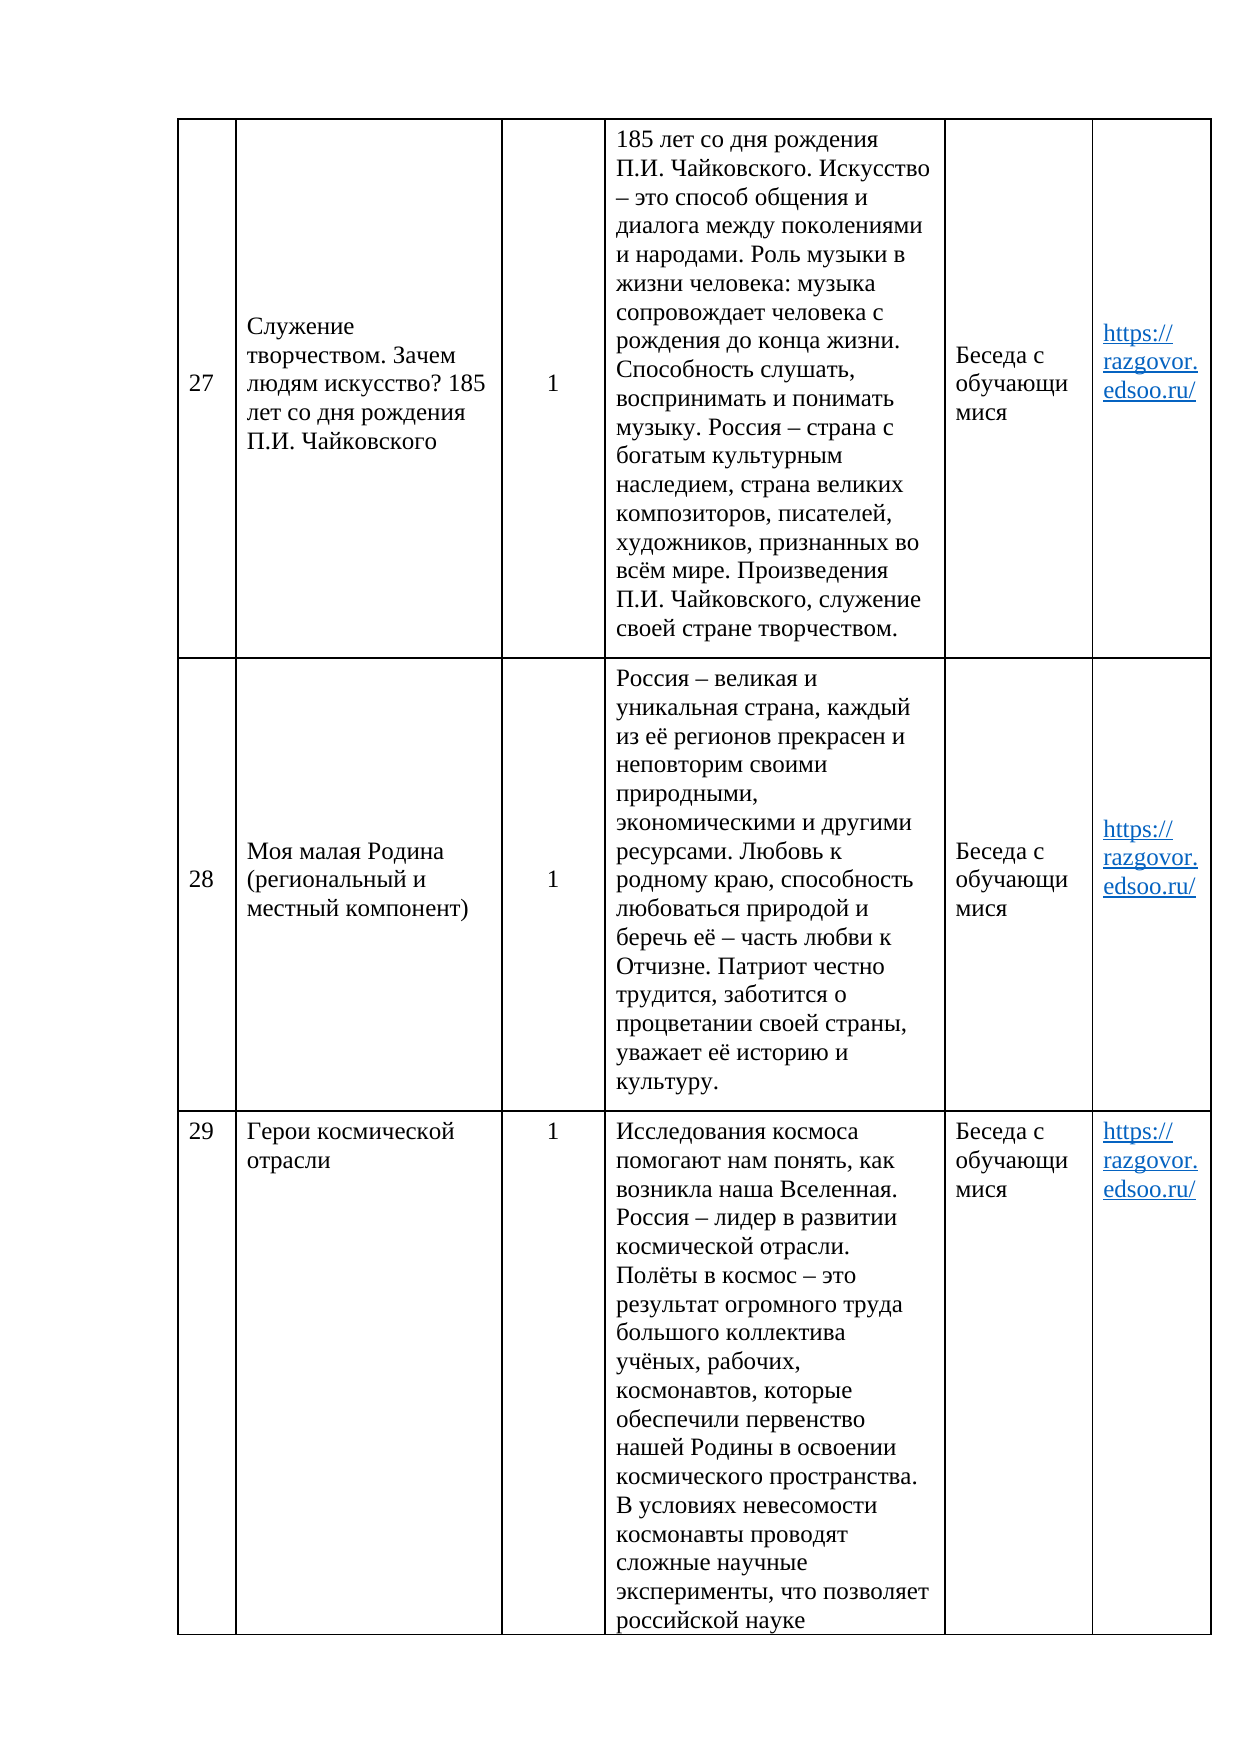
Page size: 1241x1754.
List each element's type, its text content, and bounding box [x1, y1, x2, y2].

table_cell 1 [503, 120, 604, 657]
table_cell Моя малая Родина (региональный и местный компонент) [237, 659, 501, 1110]
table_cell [946, 1112, 1092, 1634]
table_cell 185 лет со дня рождения П.И. Чайковского. Искусство – это способ общения и диалога между поколениями и народами. Роль музыки в жизни человека: музыка сопровождает человека с рождения до конца жизни. Способность слушать, воспринимать и понимать музыку. Россия – страна с богатым культурным наследием, страна великих композиторов, писателей, художников, признанных во всём мире. Произведения П.И. Чайковского, служение своей стране творчеством. [606, 120, 944, 657]
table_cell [237, 1112, 501, 1634]
table_cell 1 [503, 659, 604, 1110]
table_cell Служение творчеством. Зачем людям искусство? 185 лет со дня рождения П.И. Чайковского [237, 120, 501, 657]
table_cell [1093, 120, 1210, 657]
table_cell 28 [179, 659, 235, 1110]
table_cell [946, 120, 1092, 657]
table_cell 1 [503, 1112, 604, 1634]
table_cell https://razgovor.edsoo.ru/ [1093, 659, 1210, 1110]
table_cell 29 [179, 1112, 235, 1634]
table_cell Россия – великая и уникальная страна, каждый из её регионов прекрасен и неповторим своими природными, экономическими и другими ресурсами. Любовь к родному краю, способность любоваться природой и беречь её – часть любви к Отчизне. Патриот честно трудится, заботится о процветании своей страны, уважает её историю и культуру. [606, 659, 944, 1110]
table_cell 27 [179, 120, 235, 657]
table_cell Беседа с обучающимися [946, 659, 1092, 1110]
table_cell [1093, 1112, 1210, 1634]
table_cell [606, 1112, 944, 1634]
